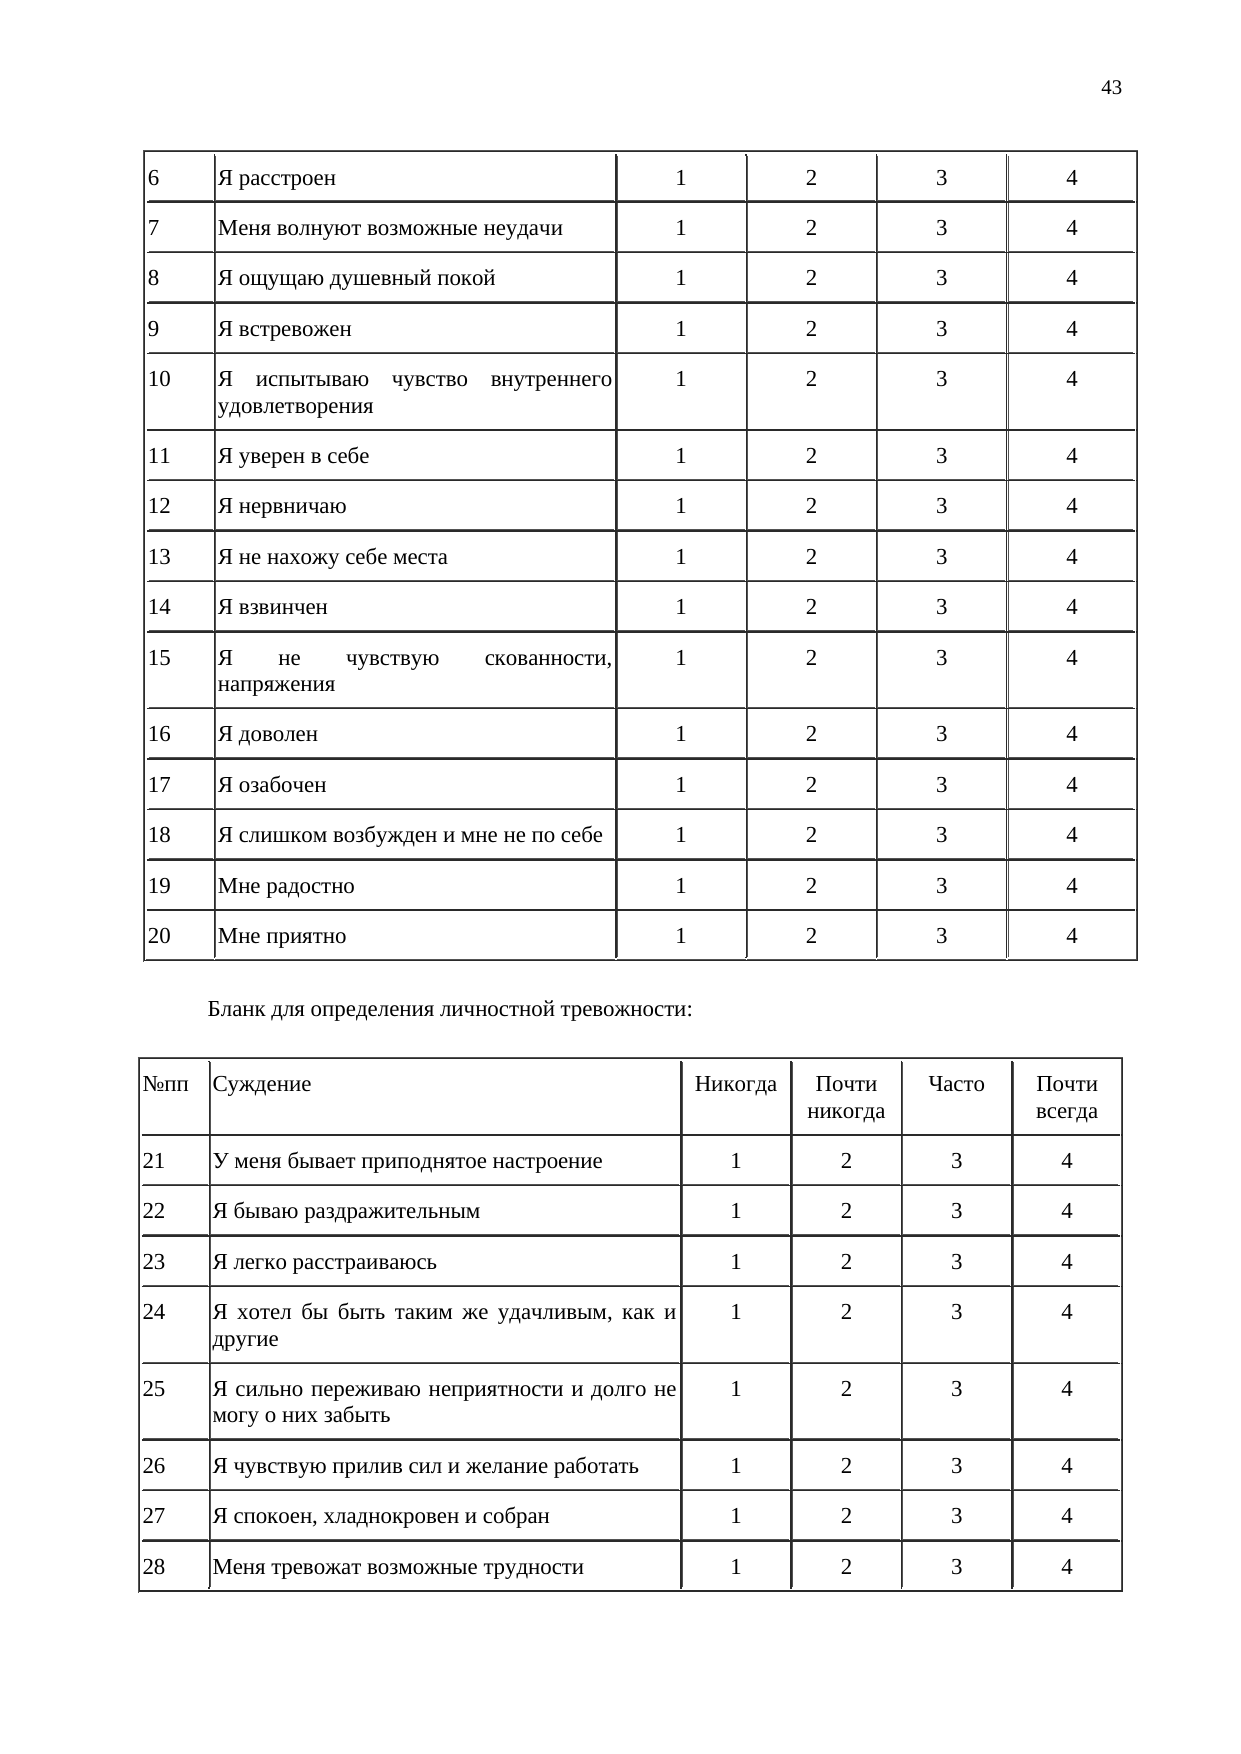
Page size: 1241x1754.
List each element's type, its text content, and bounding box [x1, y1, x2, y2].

table_cell Я уверен в себе [216, 432, 614, 479]
table_header Часто [901, 1059, 1012, 1133]
table_cell Мне приятно [215, 912, 616, 959]
table_cell 2 [793, 1288, 900, 1362]
table_cell 3 [903, 1365, 1010, 1438]
table_cell 1 [683, 1442, 789, 1489]
table_header Никогда [682, 1059, 791, 1133]
table_cell 3 [878, 482, 1005, 529]
table_cell 28 [140, 1539, 208, 1589]
table_cell 4 [1007, 909, 1136, 959]
table_cell 1 [618, 533, 745, 580]
table_cell 4 [1009, 429, 1136, 479]
table_cell 1 [618, 355, 745, 428]
table_cell 16 [145, 707, 213, 757]
table_cell Меня волнуют возможные неудачи [216, 204, 614, 251]
table_cell 2 [793, 1187, 900, 1234]
table_cell Я расстроен [215, 152, 616, 200]
table_cell 3 [878, 254, 1005, 301]
table_cell 24 [140, 1285, 208, 1362]
table_cell 3 [903, 1288, 1010, 1362]
table_cell 2 [748, 811, 875, 858]
table_cell 1 [618, 811, 745, 858]
table_cell 2 [748, 432, 875, 479]
table_cell 1 [618, 482, 745, 529]
table_cell 3 [876, 152, 1007, 200]
table_cell 12 [145, 479, 213, 529]
table_cell 1 [618, 862, 745, 908]
table_cell 4 [1009, 630, 1136, 707]
table_cell 1 [683, 1238, 789, 1285]
table_cell 7 [145, 200, 213, 251]
table_cell 3 [903, 1492, 1010, 1539]
table_cell 4 [1009, 200, 1136, 251]
table_cell 1 [618, 583, 745, 630]
table_cell 1 [616, 912, 746, 959]
table_cell 27 [140, 1489, 208, 1539]
table_cell 2 [748, 355, 875, 428]
table_cell 3 [878, 811, 1005, 858]
table_cell Я доволен [216, 710, 614, 757]
table_cell 2 [748, 305, 875, 352]
table_cell Мне радостно [216, 862, 614, 908]
table_cell 4 [1014, 1234, 1121, 1285]
table_cell 1 [618, 254, 745, 301]
table_cell 17 [145, 757, 213, 808]
table_cell 3 [878, 432, 1005, 479]
table_cell 1 [683, 1365, 789, 1438]
table_cell 4 [1009, 251, 1136, 301]
table_cell 2 [793, 1492, 900, 1539]
table_cell 2 [793, 1137, 900, 1184]
table_cell Я бываю раздражительным [211, 1187, 679, 1234]
table_cell Я испытываю чувство внутреннего удовлетворения [216, 355, 614, 428]
table_cell Я чувствую прилив сил и желание работать [211, 1442, 679, 1489]
table_cell 1 [683, 1137, 789, 1184]
table_cell 2 [748, 710, 875, 757]
table_cell 1 [683, 1187, 789, 1234]
table_cell 2 [793, 1238, 900, 1285]
table_cell 2 [792, 1543, 901, 1589]
table_cell 1 [618, 761, 745, 808]
table_cell 3 [878, 583, 1005, 630]
table_cell 4 [1009, 301, 1136, 352]
table_cell 4 [1009, 808, 1136, 858]
text Бланк для определения личностной тревожности: [159, 995, 1122, 1021]
table_cell 4 [1009, 858, 1136, 908]
table_cell 3 [878, 355, 1005, 428]
table_cell 3 [878, 634, 1005, 707]
table_cell 19 [145, 858, 213, 908]
table_cell 21 [140, 1134, 208, 1184]
table_cell 3 [903, 1238, 1010, 1285]
table_cell 2 [748, 634, 875, 707]
table_header Почти никогда [792, 1060, 901, 1133]
table_cell 3 [878, 761, 1005, 808]
table_cell 3 [903, 1442, 1010, 1489]
table_cell Я слишком возбужден и мне не по себе [216, 811, 614, 858]
table_cell 3 [903, 1187, 1010, 1234]
table_cell 26 [140, 1438, 208, 1489]
table_cell 1 [682, 1543, 790, 1589]
table_cell 13 [145, 529, 213, 580]
table_cell 4 [1009, 529, 1136, 580]
table_cell 1 [618, 432, 745, 479]
table_cell 18 [145, 808, 213, 858]
table_cell 2 [793, 1442, 900, 1489]
table_cell 2 [793, 1365, 900, 1438]
table_cell 14 [145, 580, 213, 630]
table_cell 1 [618, 305, 745, 352]
table_cell 2 [748, 254, 875, 301]
table_cell 2 [748, 761, 875, 808]
table_cell 3 [878, 710, 1005, 757]
table_cell Я взвинчен [216, 583, 614, 630]
table_cell 4 [1013, 1539, 1121, 1589]
table_header Суждение [209, 1059, 681, 1133]
table_cell 3 [903, 1137, 1010, 1184]
table_cell 3 [902, 1543, 1011, 1589]
table_cell Я не чувствую скованности, напряжения [216, 634, 614, 707]
table_cell 2 [748, 862, 875, 908]
table_cell 1 [618, 634, 745, 707]
table_cell 23 [140, 1234, 208, 1285]
table_cell Меня тревожат возможные трудности [210, 1543, 680, 1589]
table_cell 2 [748, 533, 875, 580]
table_cell Я хотел бы быть таким же удачливым, как и другие [211, 1288, 679, 1362]
table_cell Я сильно переживаю неприятности и долго не могу о них забыть [211, 1365, 679, 1438]
table_cell 11 [145, 429, 213, 479]
table_cell 3 [878, 305, 1005, 352]
table_cell 3 [878, 862, 1005, 908]
table_cell 4 [1009, 352, 1136, 428]
table_cell Я встревожен [216, 305, 614, 352]
table_header №пп [141, 1059, 209, 1133]
table_cell 3 [876, 912, 1007, 959]
table_cell Я ощущаю душевный покой [216, 254, 614, 301]
table_cell 4 [1014, 1489, 1121, 1539]
table_cell 2 [748, 204, 875, 251]
table_cell 1 [618, 710, 745, 757]
table_cell 8 [145, 251, 213, 301]
table_cell Я озабочен [216, 761, 614, 808]
table_cell 2 [748, 482, 875, 529]
table_cell 4 [1014, 1438, 1121, 1489]
table_cell Я спокоен, хладнокровен и собран [211, 1492, 679, 1539]
table_cell 6 [146, 153, 214, 200]
table_cell 2 [746, 912, 876, 959]
table_cell 4 [1007, 153, 1136, 200]
table_cell 3 [878, 533, 1005, 580]
table_cell 4 [1009, 580, 1136, 630]
table_cell 3 [878, 204, 1005, 251]
table_cell 4 [1009, 707, 1136, 757]
table_cell 9 [145, 301, 213, 352]
table_cell 25 [140, 1362, 208, 1438]
table_cell 4 [1014, 1362, 1121, 1438]
table_cell 1 [683, 1288, 789, 1362]
table_cell Я легко расстраиваюсь [211, 1238, 679, 1285]
table_cell У меня бывает приподнятое настроение [211, 1137, 679, 1184]
table_cell 1 [618, 204, 745, 251]
table_cell 1 [683, 1492, 789, 1539]
table_cell 4 [1014, 1134, 1121, 1184]
table_cell 20 [145, 909, 214, 959]
table_cell 4 [1009, 757, 1136, 808]
table_cell Я нервничаю [216, 482, 614, 529]
table_cell 4 [1009, 479, 1136, 529]
table_cell 2 [746, 152, 876, 200]
table_cell 4 [1014, 1184, 1121, 1234]
table_cell 22 [140, 1184, 208, 1234]
table_cell Я не нахожу себе места [216, 533, 614, 580]
table_cell 1 [616, 153, 746, 200]
table_cell 10 [145, 352, 213, 428]
table_cell 15 [145, 630, 213, 707]
table_cell 2 [748, 583, 875, 630]
table_header Почти всегда [1013, 1060, 1121, 1133]
table_cell 4 [1014, 1285, 1121, 1362]
